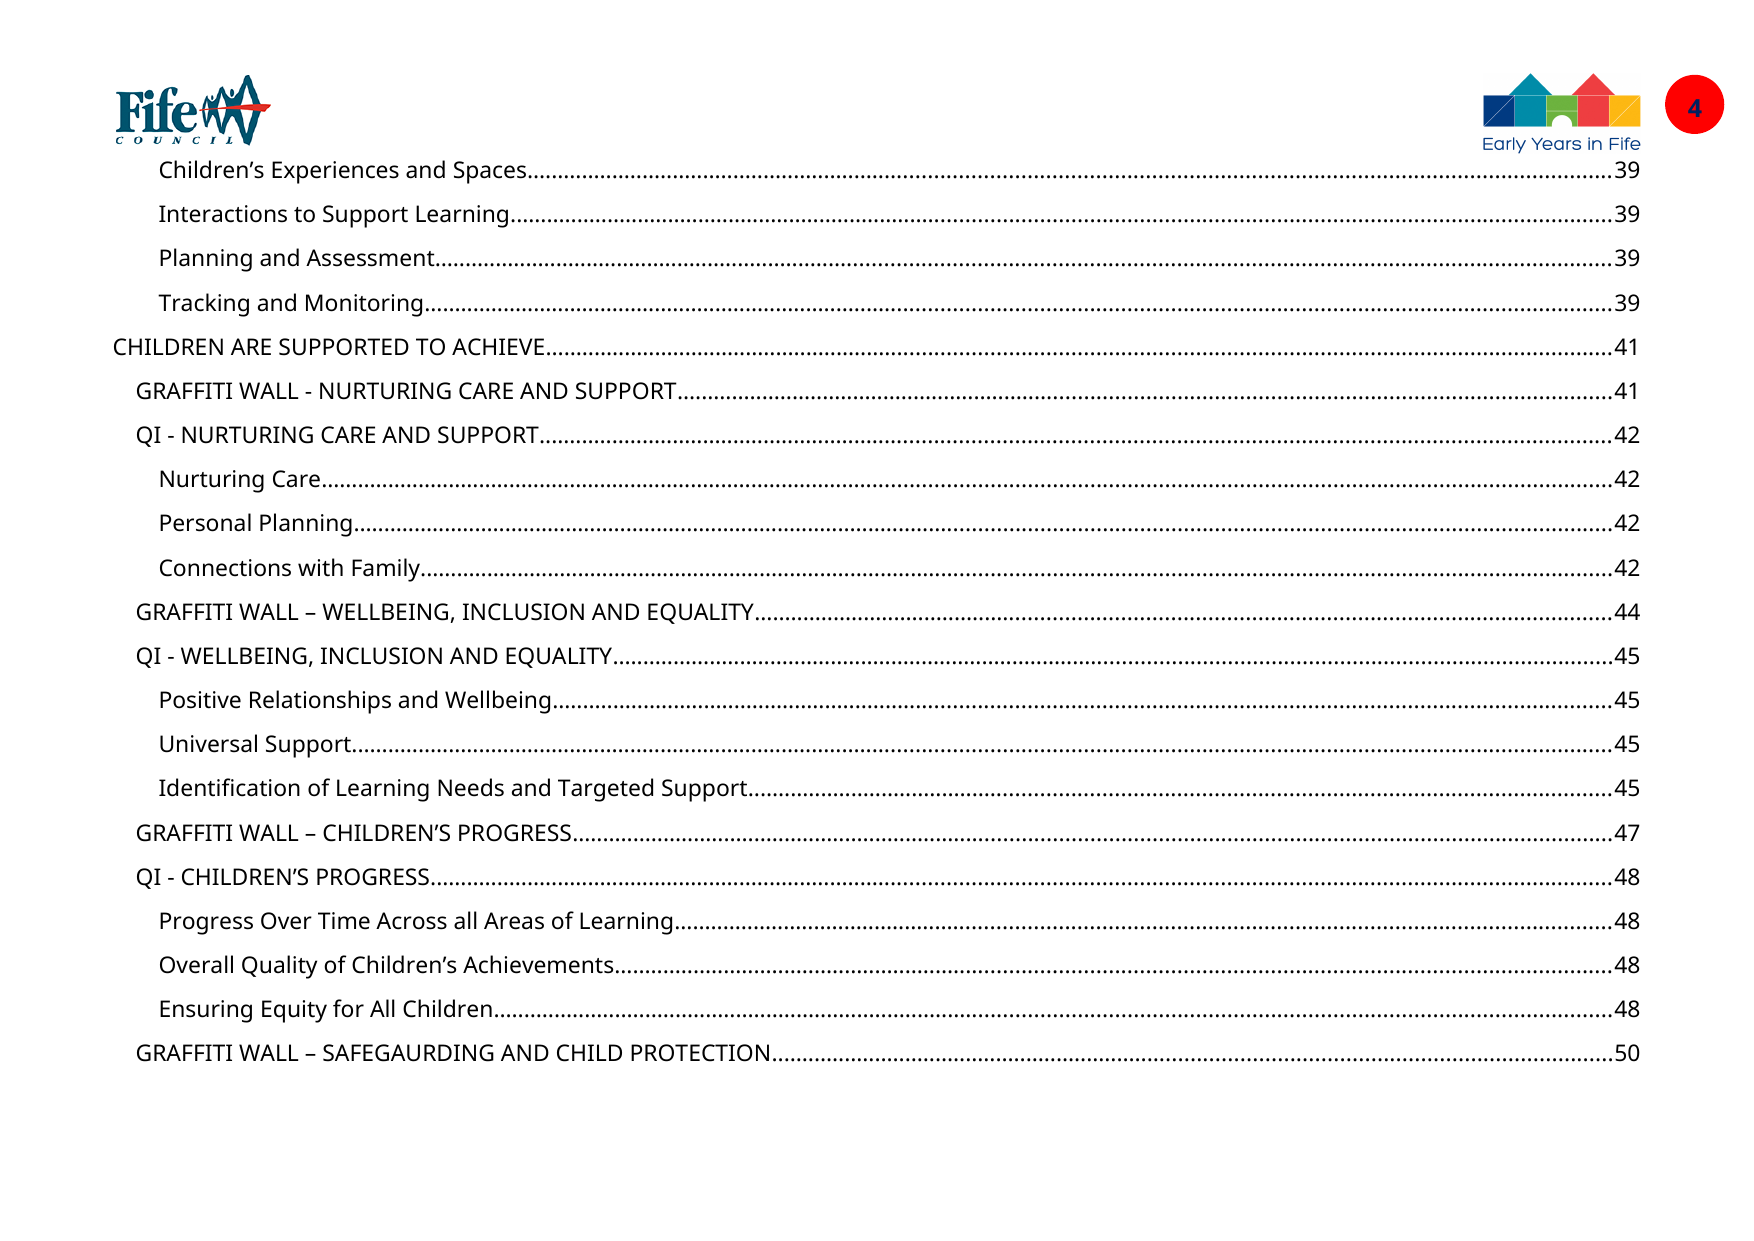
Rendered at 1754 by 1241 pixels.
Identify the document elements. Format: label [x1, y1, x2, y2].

picture [1482, 73, 1642, 154]
picture [112, 75, 271, 152]
